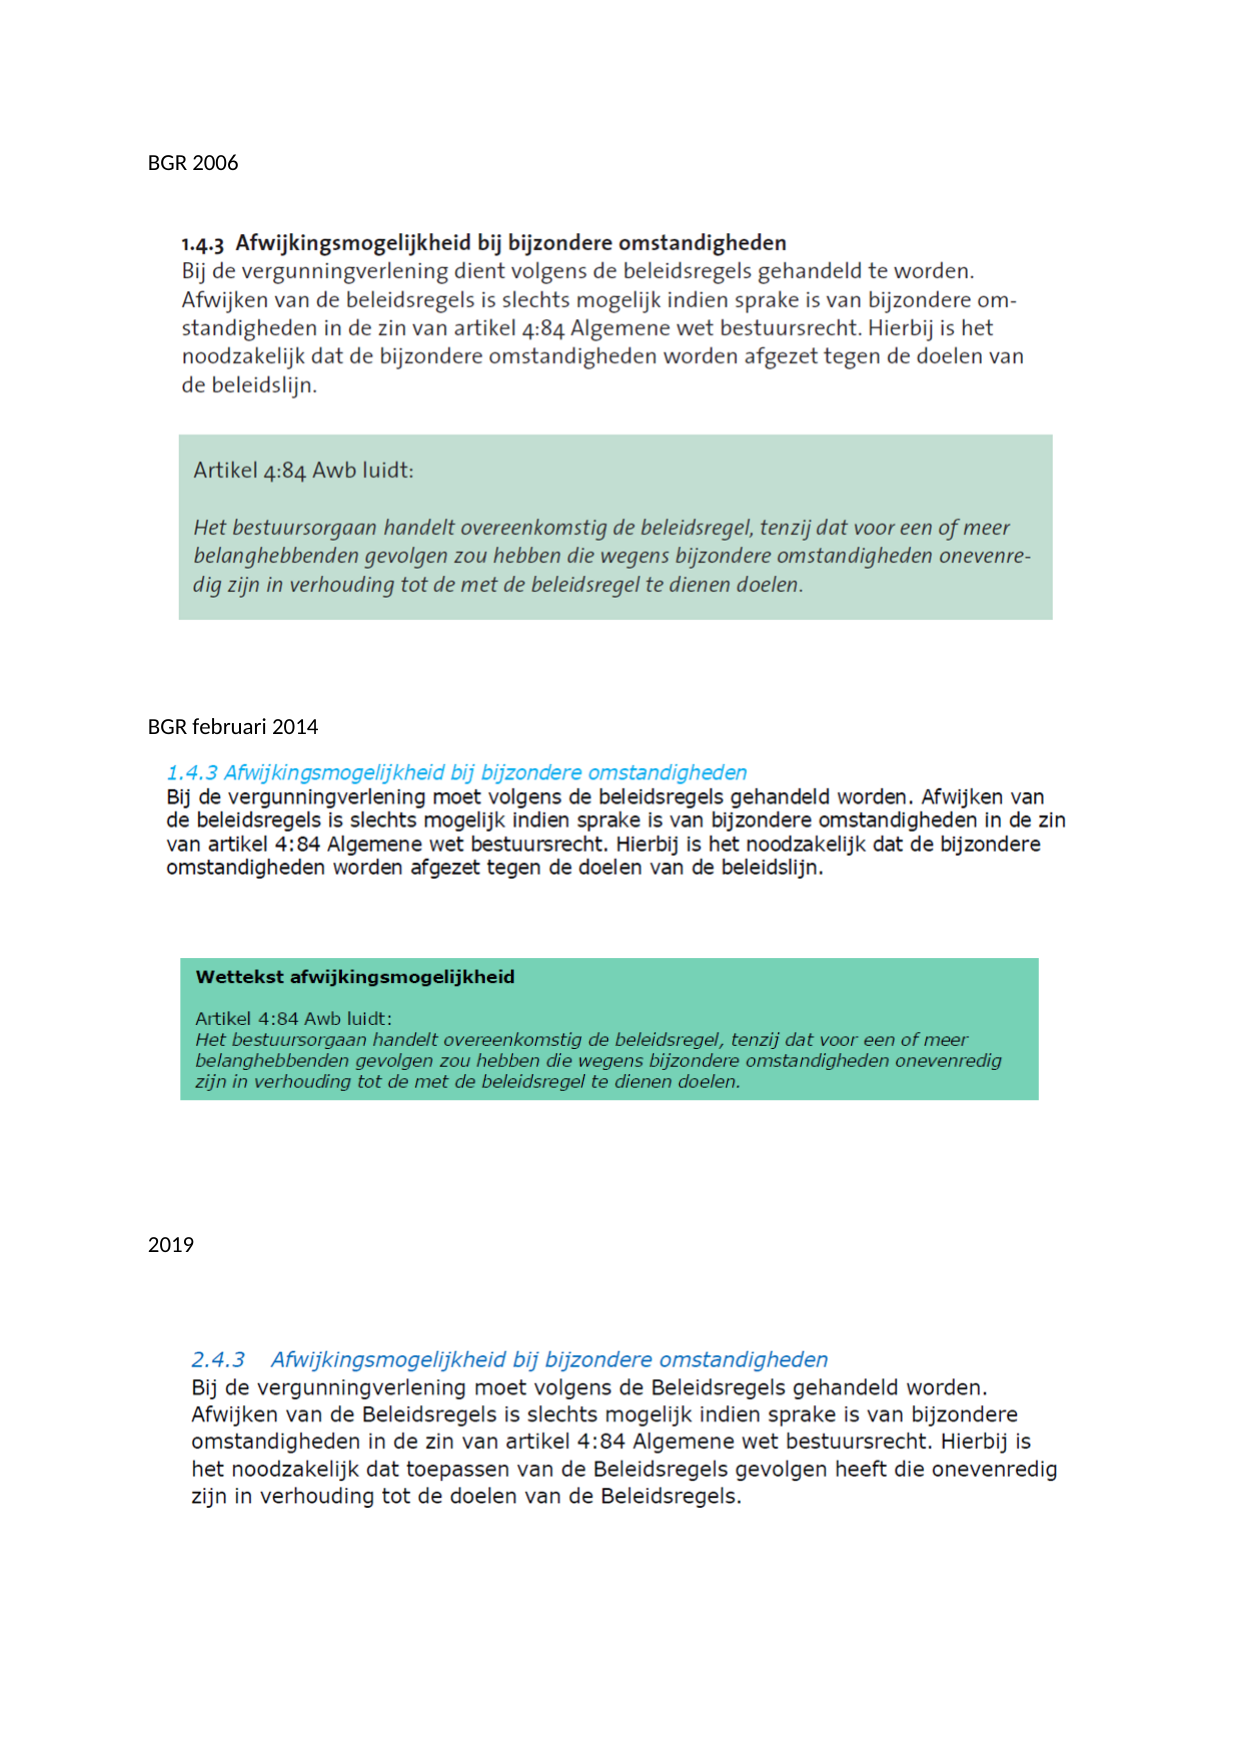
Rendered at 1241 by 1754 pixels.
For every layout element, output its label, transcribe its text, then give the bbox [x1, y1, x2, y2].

picture [147, 742, 1079, 909]
picture [147, 910, 1068, 1118]
text 2019 [148, 1231, 1093, 1259]
picture [147, 194, 1093, 647]
picture [147, 1324, 1093, 1523]
text BGR 2006 [148, 148, 1093, 176]
